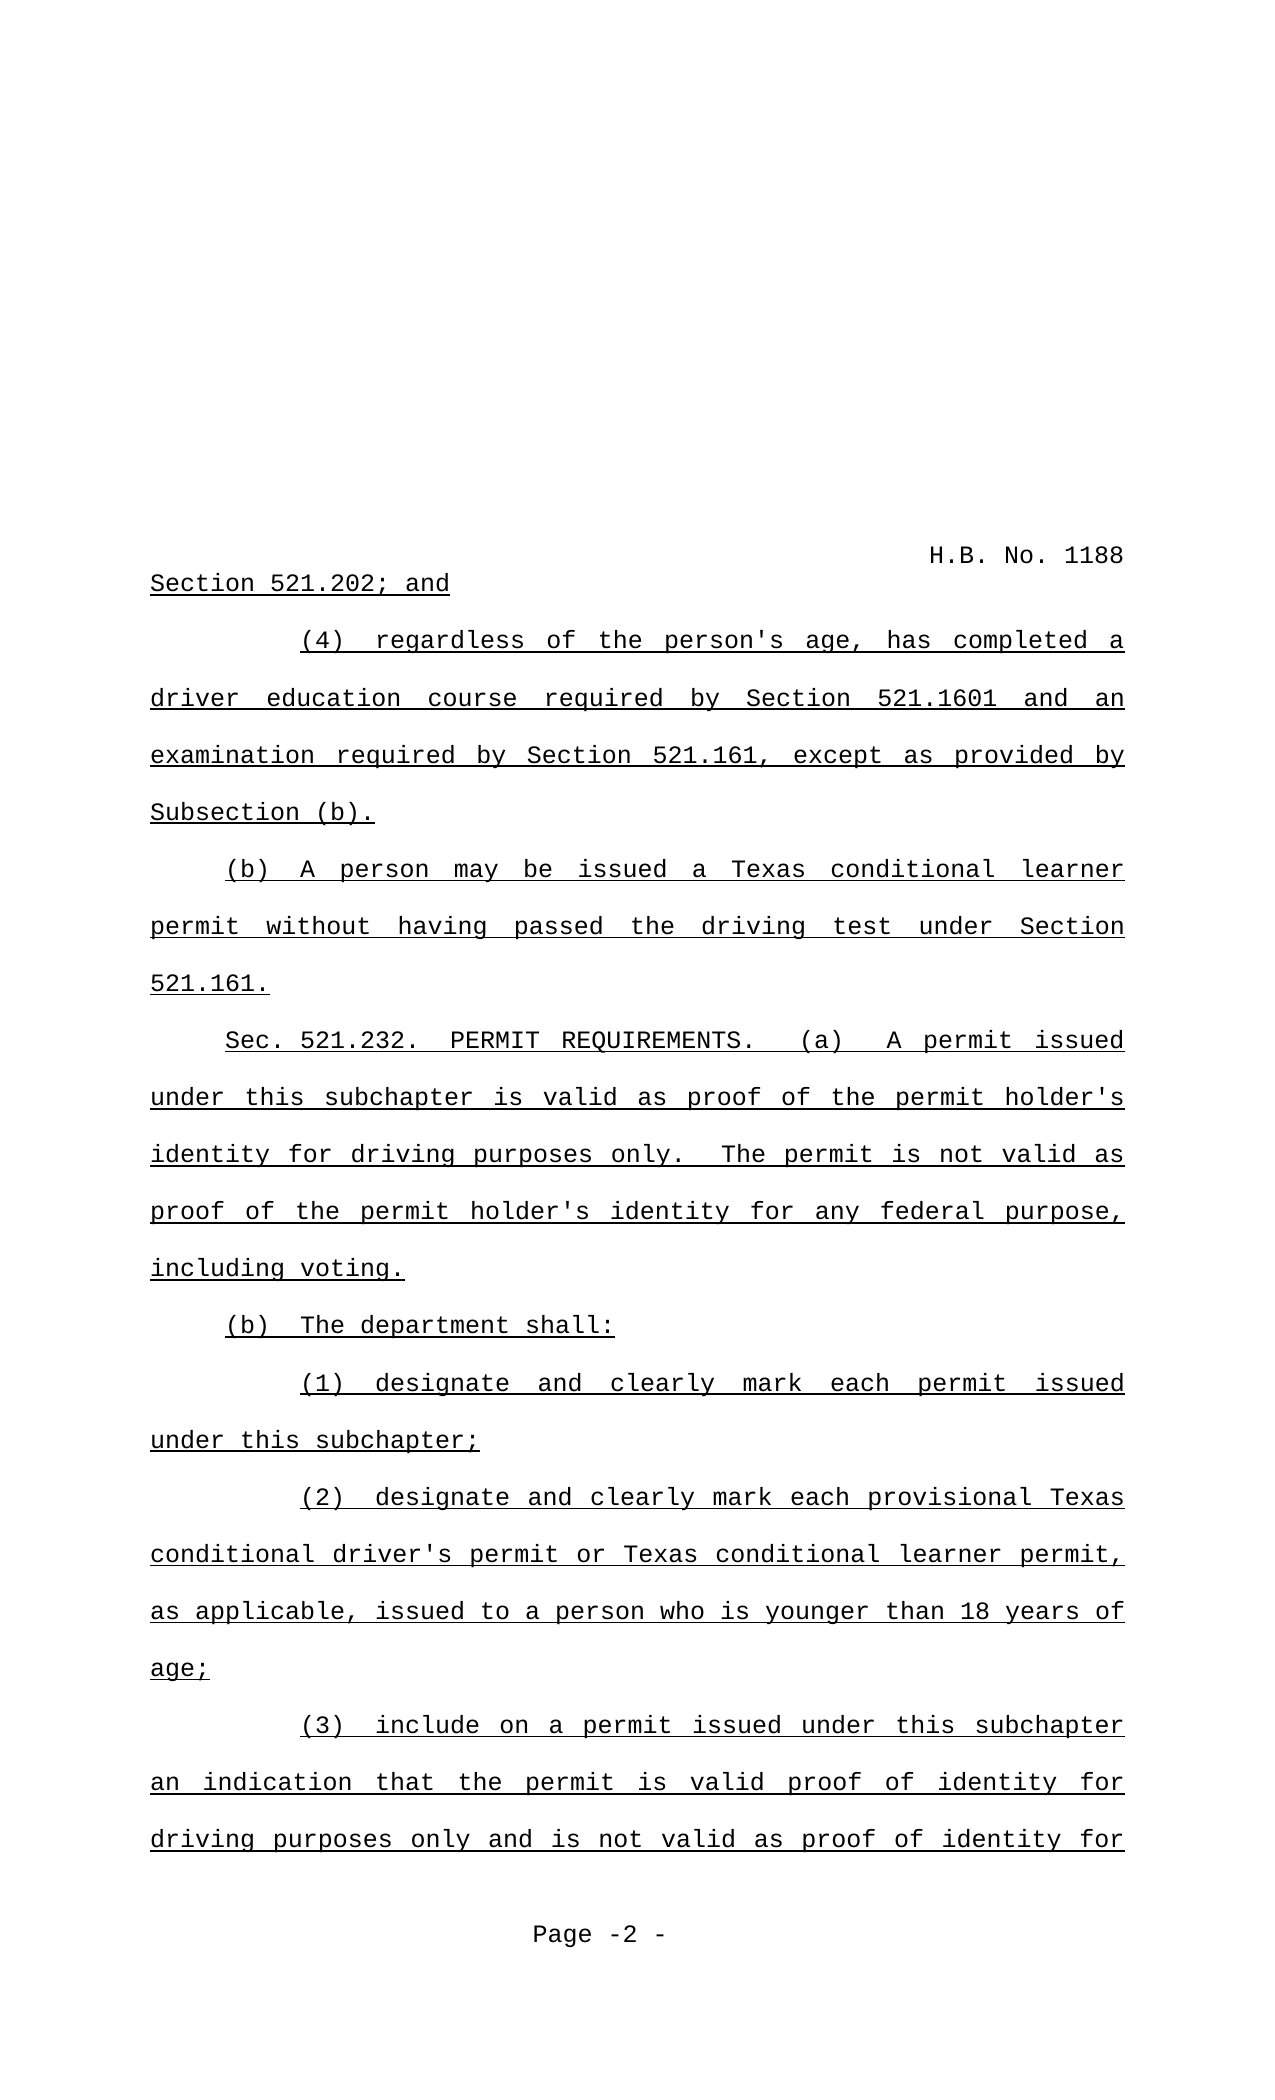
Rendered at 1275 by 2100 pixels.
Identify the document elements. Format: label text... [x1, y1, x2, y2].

text (b) The department shall: [150, 1313, 1125, 1341]
text Sec. 521.232. PERMIT REQUIREMENTS. (a) A permit issued under this subchapter is valid as proof of the permit holder's identity for driving purposes only. The permit is not valid as proof of the permit holder's identity for any federal purpose, including voting. [150, 1167, 1125, 1222]
text Sec. 521.232. PERMIT REQUIREMENTS. (a) A permit issued under this subchapter is valid as proof of the permit holder's identity for driving purposes only. The permit is not valid as proof of the permit holder's identity for any federal purpose, including voting. [150, 1224, 1125, 1284]
text (4) regardless of the person's age, has completed a driver education course required by Section 521.1601 and an examination required by Section 521.161, except as provided by Subsection (b). [150, 710, 1125, 765]
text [150, 1795, 1125, 1850]
text (1) designate and clearly mark each permit issued under this subchapter; [150, 1370, 1125, 1456]
text (4) regardless of the person's age, has completed a driver education course required by Section 521.1601 and an examination required by Section 521.161, except as provided by Subsection (b). [150, 628, 1125, 708]
text Sec. 521.232. PERMIT REQUIREMENTS. (a) A permit issued under this subchapter is valid as proof of the permit holder's identity for driving purposes only. The permit is not valid as proof of the permit holder's identity for any federal purpose, including voting. [150, 1027, 1125, 1108]
text (b) A person may be issued a Texas conditional learner permit without having passed the driving test under Section 521.161. [150, 856, 1125, 937]
text (4) regardless of the person's age, has completed a driver education course required by Section 521.1601 and an examination required by Section 521.161, except as provided by Subsection (b). [150, 767, 1125, 828]
text (2) designate and clearly mark each provisional Texas conditional driver's permit or Texas conditional learner permit, as applicable, issued to a person who is younger than 18 years of age; [150, 1566, 1125, 1622]
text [150, 571, 1125, 599]
text Sec. 521.232. PERMIT REQUIREMENTS. (a) A permit issued under this subchapter is valid as proof of the permit holder's identity for driving purposes only. The permit is not valid as proof of the permit holder's identity for any federal purpose, including voting. [150, 1110, 1125, 1165]
text (b) A person may be issued a Texas conditional learner permit without having passed the driving test under Section 521.161. [150, 938, 1125, 999]
text (2) designate and clearly mark each provisional Texas conditional driver's permit or Texas conditional learner permit, as applicable, issued to a person who is younger than 18 years of age; [150, 1484, 1125, 1565]
text (2) designate and clearly mark each provisional Texas conditional driver's permit or Texas conditional learner permit, as applicable, issued to a person who is younger than 18 years of age; [150, 1623, 1125, 1684]
